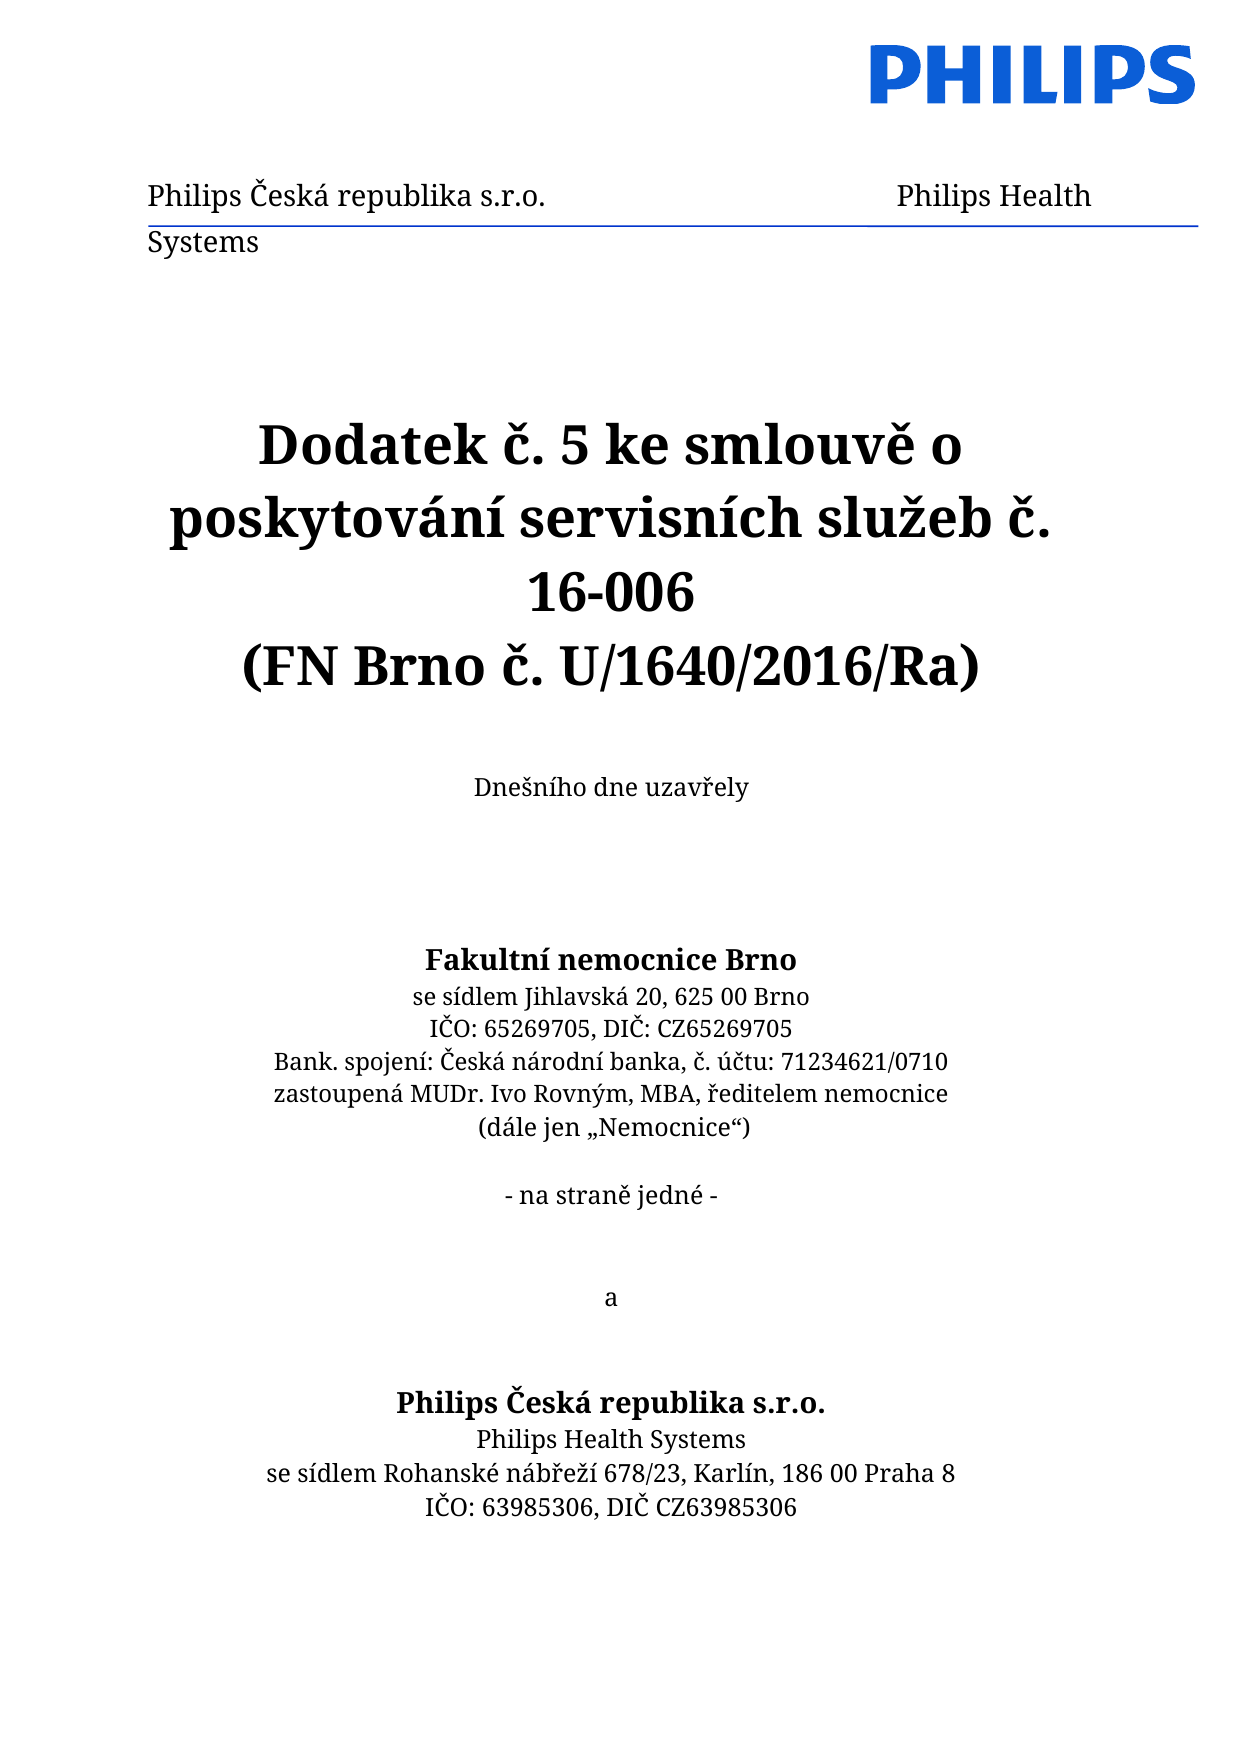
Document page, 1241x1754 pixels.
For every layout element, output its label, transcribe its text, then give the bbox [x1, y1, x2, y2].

text IČO: 65269705, DIČ: CZ65269705 [147, 1012, 1075, 1044]
text Dodatek č. 5 ke smlouvě o poskytování servisních služeb č. 16-006 [147, 406, 1075, 627]
text a [147, 1280, 1075, 1314]
text Fakultní nemocnice Brno [147, 940, 1075, 979]
text Dnešního dne uzavřely [147, 769, 1075, 803]
text (FN Brno č. U/1640/2016/Ra) [147, 627, 1075, 701]
text zastoupená MUDr. Ivo Rovným, MBA, ředitelem nemocnice [147, 1077, 1075, 1110]
text IČO: 63985306, DIČ CZ63985306 [147, 1490, 1075, 1524]
text Bank. spojení: Česká národní banka, č. účtu: 71234621/0710 [147, 1044, 1075, 1077]
text se sídlem Jihlavská 20, 625 00 Brno [147, 979, 1075, 1012]
text se sídlem Rohanské nábřeží 678/23, Karlín, 186 00 Praha 8 [147, 1456, 1075, 1490]
text Philips Česká republika s.r.o. [147, 1382, 1075, 1422]
text Philips Health Systems [147, 1422, 1075, 1456]
text - na straně jedné - [147, 1178, 1075, 1212]
text (dále jen „Nemocnice“) [147, 1110, 1075, 1144]
